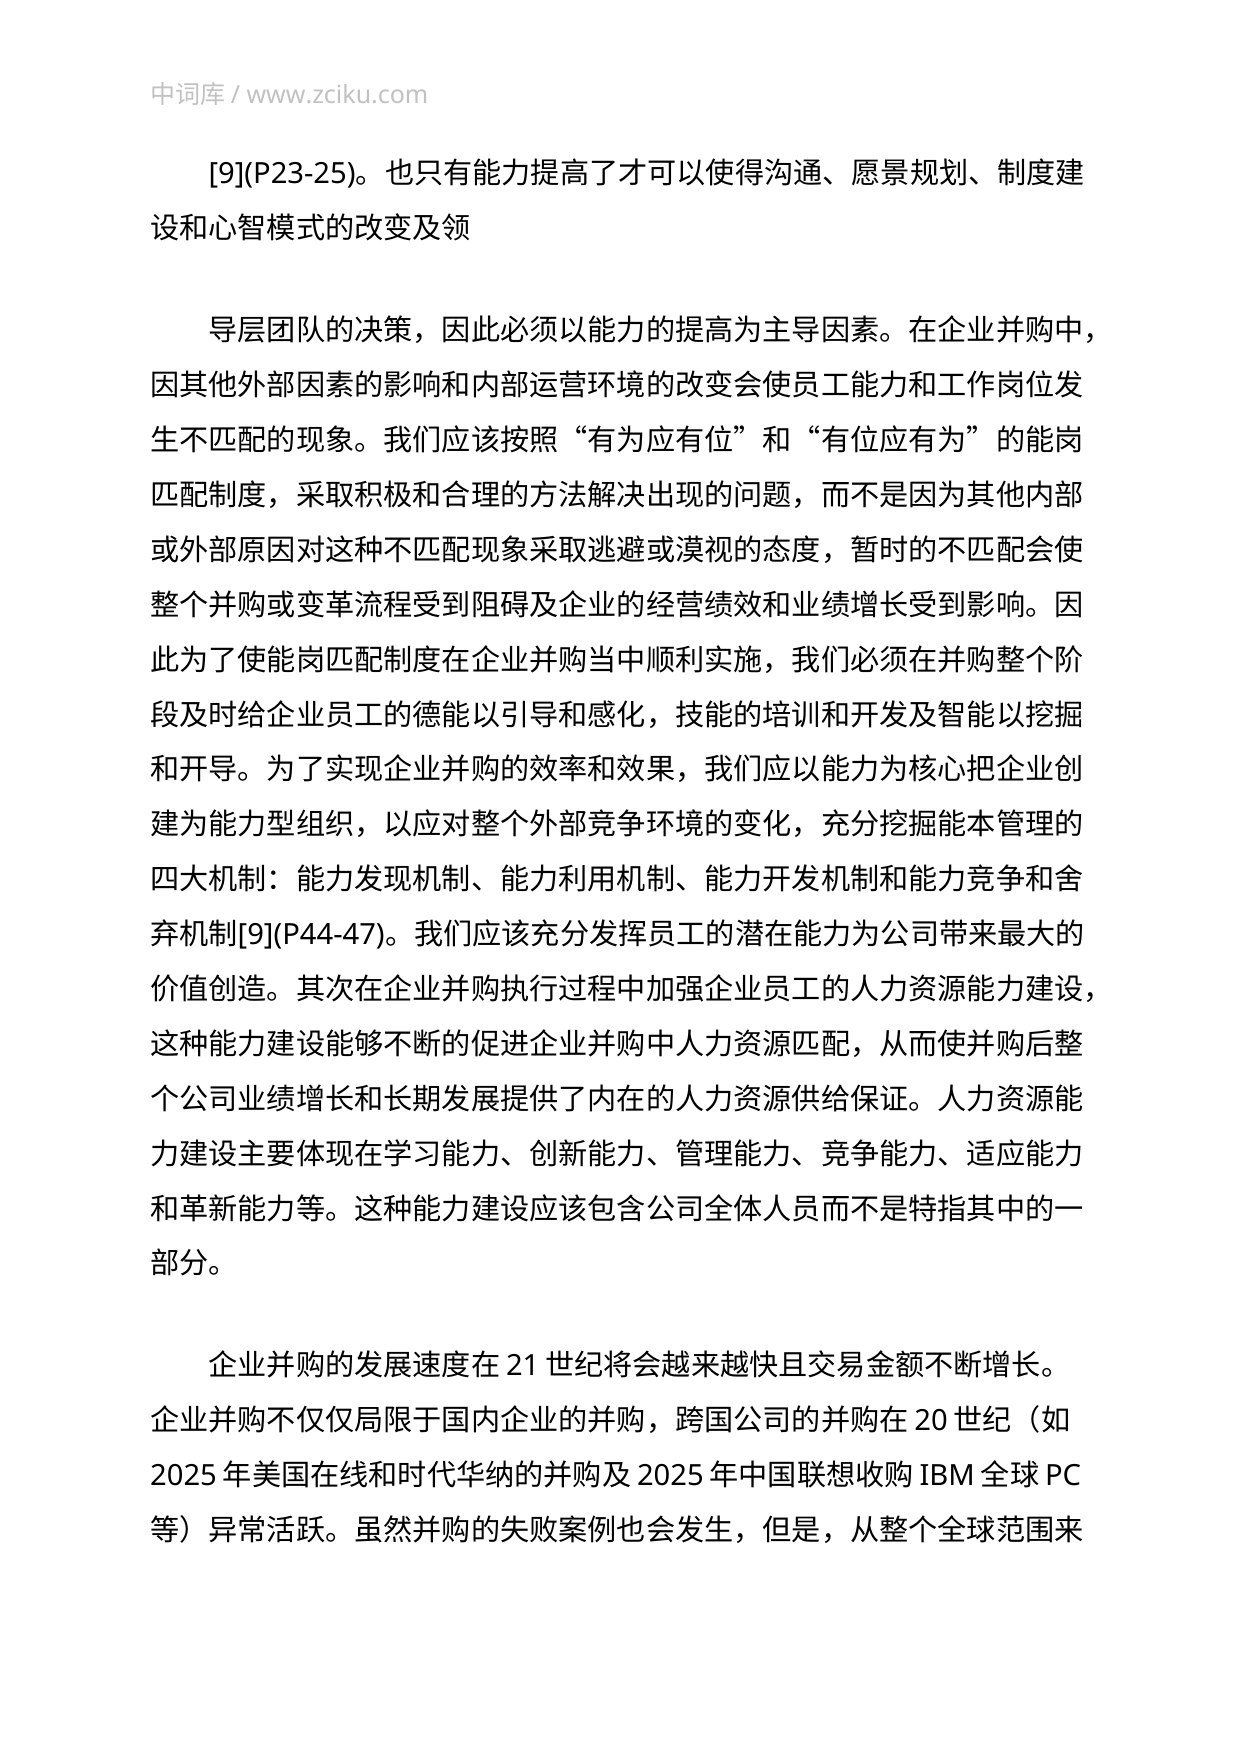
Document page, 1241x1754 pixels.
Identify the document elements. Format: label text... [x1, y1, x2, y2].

text 导层团队的决策，因此必须以能力的提高为主导因素。在企业并购中，因其他外部因素的影响和内部运营环境的改变会使员工能力和工作岗位发生不匹配的现象。我们应该按照“有为应有位”和“有位应有为”的能岗匹配制度，采取积极和合理的方法解决出现的问题，而不是因为其他内部或外部原因对这种不匹配现象采取逃避或漠视的态度，暂时的不匹配会使整个并购或变革流程受到阻碍及企业的经营绩效和业绩增长受到影响。因此为了使能岗匹配制度在企业并购当中顺利实施，我们必须在并购整个阶段及时给企业员工的德能以引导和感化，技能的培训和开发及智能以挖掘和开导。为了实现企业并购的效率和效果，我们应以能力为核心把企业创建为能力型组织，以应对整个外部竞争环境的变化，充分挖掘能本管理的四大机制：能力发现机制、能力利用机制、能力开发机制和能力竞争和舍弃机制[9](P44-47)。我们应该充分发挥员工的潜在能力为公司带来最大的价值创造。其次在企业并购执行过程中加强企业员工的人力资源能力建设，这种能力建设能够不断的促进企业并购中人力资源匹配，从而使并购后整个公司业绩增长和长期发展提供了内在的人力资源供给保证。人力资源能力建设主要体现在学习能力、创新能力、管理能力、竞争能力、适应能力和革新能力等。这种能力建设应该包含公司全体人员而不是特指其中的一部分。 [150, 307, 1090, 1282]
text [9](P23-25)。也只有能力提高了才可以使得沟通、愿景规划、制度建设和心智模式的改变及领 [150, 150, 1090, 247]
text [150, 1342, 1090, 1549]
